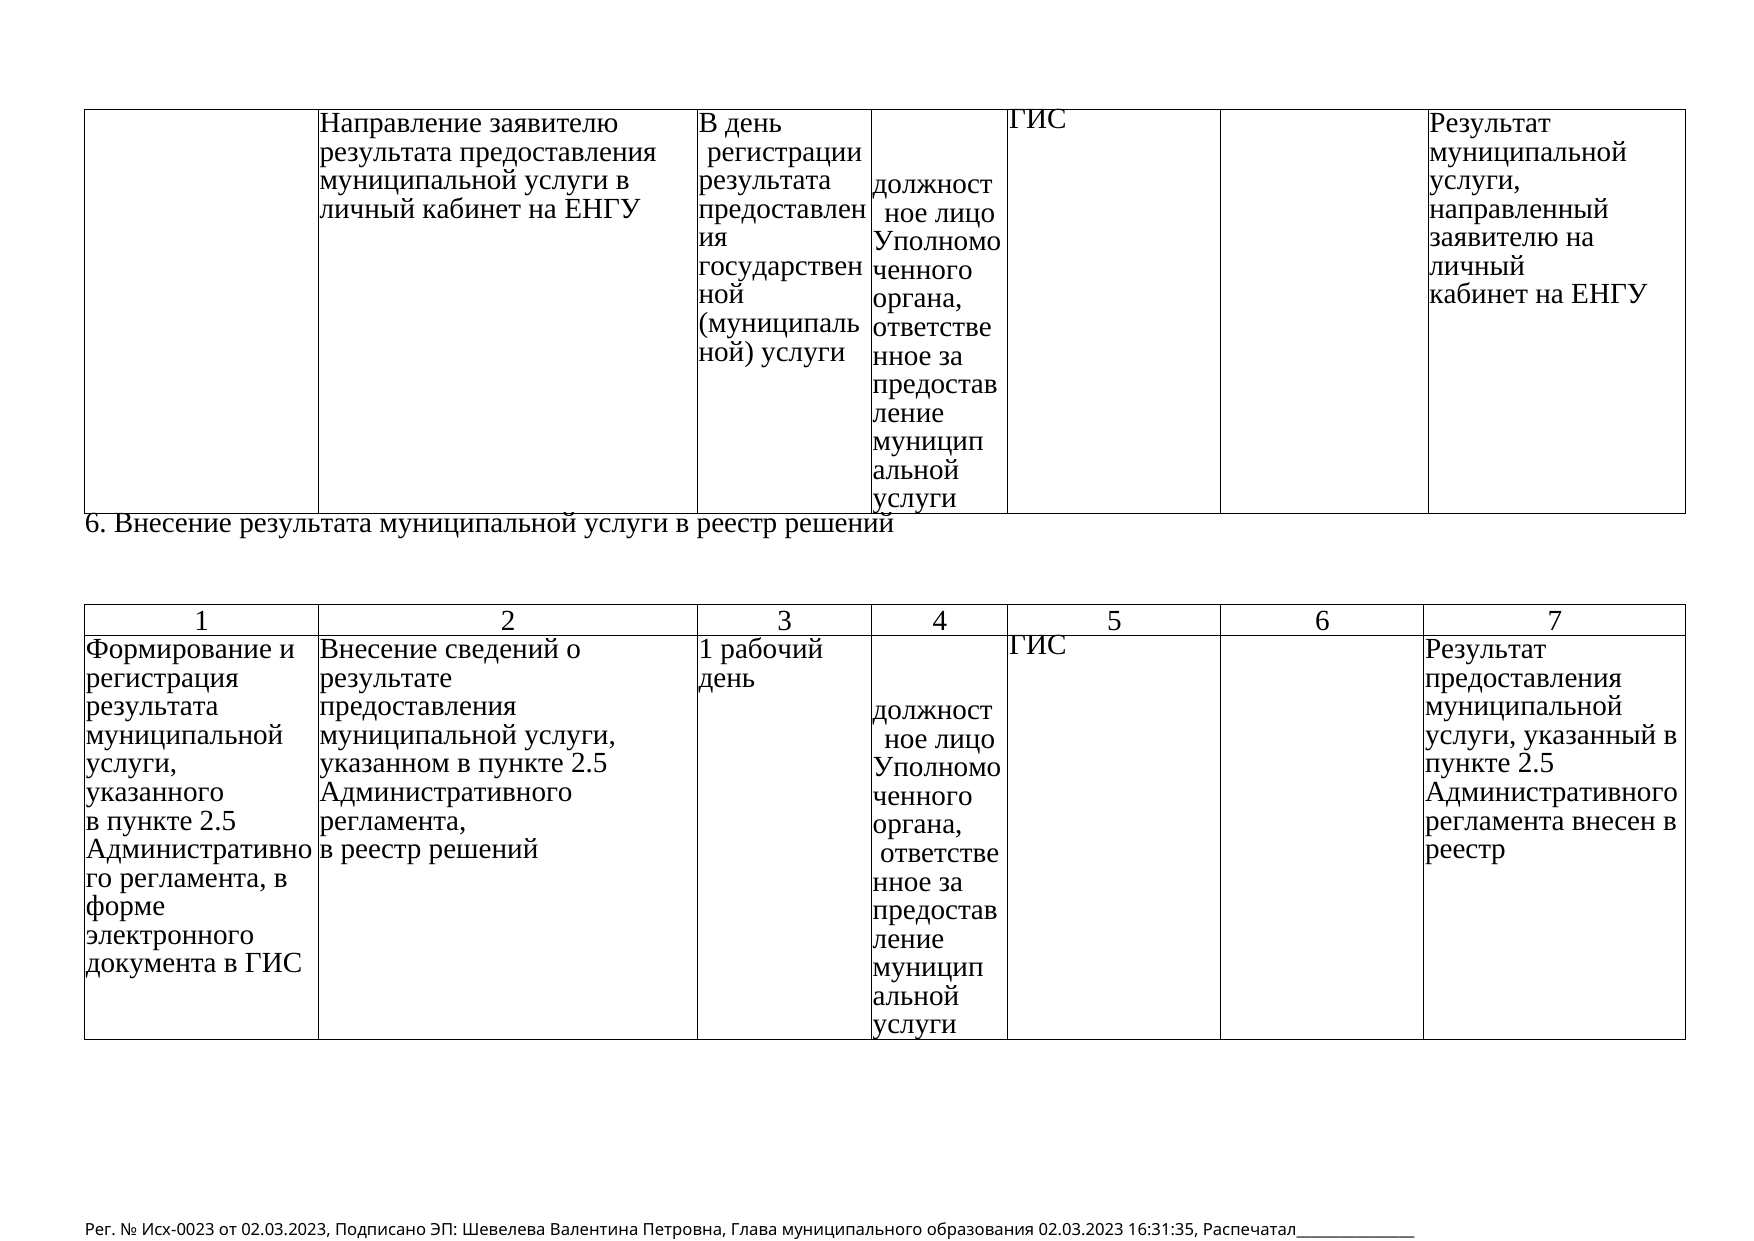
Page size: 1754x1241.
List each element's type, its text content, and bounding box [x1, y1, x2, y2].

table_header 6 [1221, 605, 1423, 635]
table_cell [1221, 110, 1428, 513]
table_cell должност ное лицо Уполномо ченного органа, ответстве нное за предостав ление муницип альной услуги [872, 636, 1007, 1039]
table_cell ГИС [1008, 636, 1220, 1039]
table_cell В день регистрации результата предоставлен ия государствен ной (муниципаль ной) услуги [698, 110, 871, 513]
table_header 3 [698, 605, 871, 635]
table_header 1 [85, 605, 318, 635]
table_cell ГИС [1008, 110, 1220, 513]
table_header 7 [1424, 605, 1685, 635]
table_header 5 [1008, 605, 1220, 635]
table_header 2 [319, 605, 697, 635]
table_header 4 [872, 605, 1007, 635]
table_cell [85, 110, 318, 513]
table_cell Результат предоставления муниципальной услуги, указанный в пункте 2.5 Административного регламента внесен в реестр [1424, 636, 1685, 1039]
table_cell Результат муниципальной услуги, направленный заявителю на личный кабинет на ЕНГУ [1429, 110, 1685, 513]
table_cell 1 рабочий день [698, 636, 871, 1039]
table_cell [1221, 636, 1423, 1039]
table_cell должност ное лицо Уполномо ченного органа, ответстве нное за предостав ление муницип альной услуги [872, 110, 1007, 513]
table_cell Формирование и регистрация результата муниципальной услуги, указанного в пункте 2.5 Административного регламента, в форме электронного документа в ГИС [85, 636, 318, 1039]
table_cell Направление заявителю результата предоставления муниципальной услуги в личный кабинет на ЕНГУ [319, 110, 697, 513]
table_cell Внесение сведений о результате предоставления муниципальной услуги, указанном в пункте 2.5 Административного регламента, в реестр решений [319, 636, 697, 1039]
text 6. Внесение результата муниципальной услуги в реестр решений [84, 514, 1686, 537]
